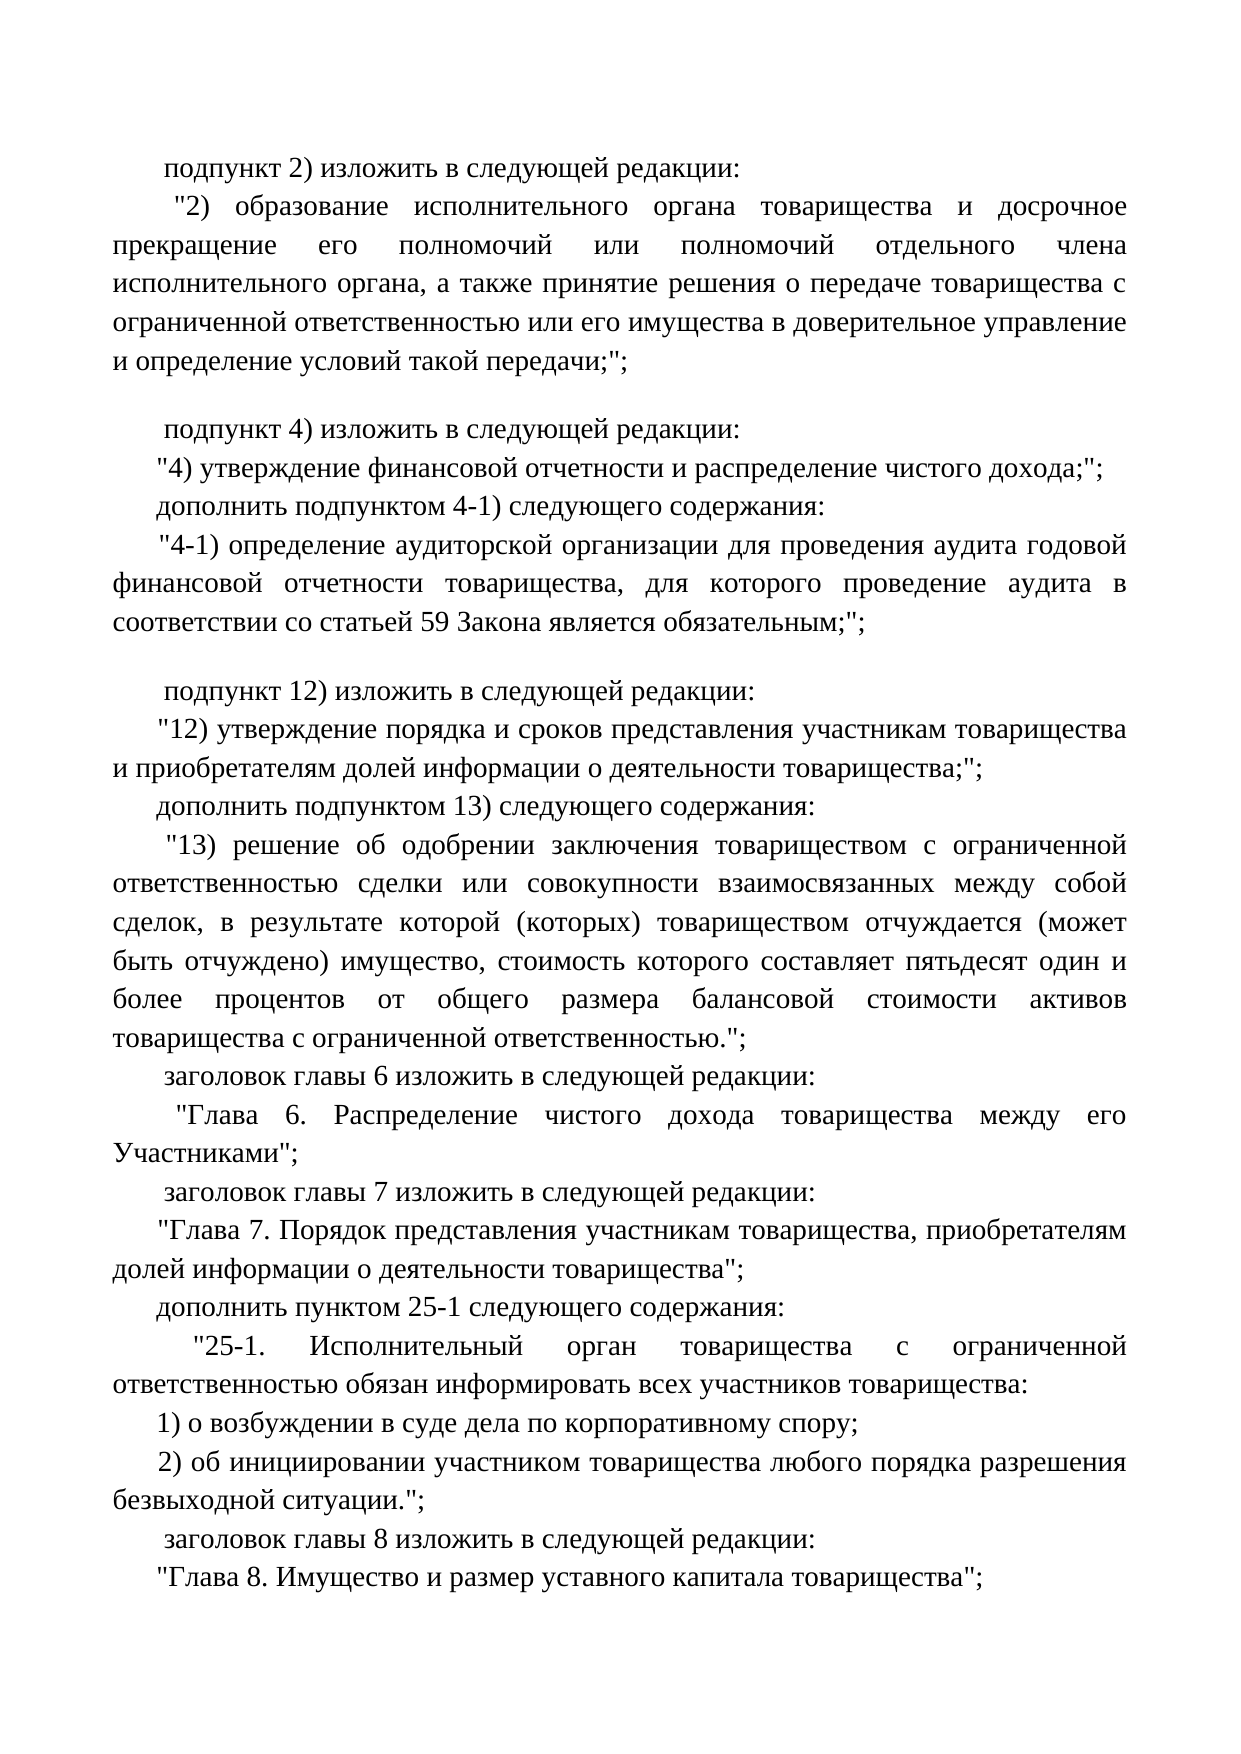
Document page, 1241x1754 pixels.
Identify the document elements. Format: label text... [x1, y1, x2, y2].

text заголовок главы 6 изложить в следующей редакции: [112, 1058, 1128, 1092]
text 2) об инициировании участником товарищества любого порядка разрешения безвыходной ситуации."; [112, 1444, 1128, 1516]
text "Глава 8. Имущество и размер уставного капитала товарищества"; [112, 1559, 1128, 1593]
text "4-1) определение аудиторской организации для проведения аудита годовой финансовой отчетности товарищества, для которого проведение аудита в соответствии со статьей 59 Закона является обязательным;"; [112, 527, 1128, 638]
text подпункт 12) изложить в следующей редакции: [112, 673, 1128, 706]
text заголовок главы 8 изложить в следующей редакции: [112, 1521, 1128, 1554]
text "4) утверждение финансовой отчетности и распределение чистого дохода;"; [112, 450, 1128, 483]
text дополнить пунктом 25-1 следующего содержания: [112, 1289, 1128, 1323]
text "12) утверждение порядка и сроков представления участникам товарищества и приобретателям долей информации о деятельности товарищества;"; [112, 711, 1128, 783]
text дополнить подпунктом 4-1) следующего содержания: [112, 488, 1128, 522]
text заголовок главы 7 изложить в следующей редакции: [112, 1174, 1128, 1207]
text "Глава 6. Распределение чистого дохода товарищества между его Участниками"; [112, 1097, 1128, 1169]
text "25-1. Исполнительный орган товарищества с ограниченной ответственностью обязан информировать всех участников товарищества: [112, 1328, 1128, 1400]
text "13) решение об одобрении заключения товариществом с ограниченной ответственностью сделки или совокупности взаимосвязанных между собой сделок, в результате которой (которых) товариществом отчуждается (может быть отчуждено) имущество, стоимость которого составляет пятьдесят один и более процентов от общего размера балансовой стоимости активов товарищества с ограниченной ответственностью."; [112, 827, 1128, 1053]
text "2) образование исполнительного органа товарищества и досрочное прекращение его полномочий или полномочий отдельного члена исполнительного органа, а также принятие решения о передаче товарищества с ограниченной ответственностью или его имущества в доверительное управление и определение условий такой передачи;"; [112, 188, 1128, 376]
text 1) о возбуждении в суде дела по корпоративному спору; [112, 1405, 1128, 1439]
text дополнить подпунктом 13) следующего содержания: [112, 788, 1128, 822]
text подпункт 2) изложить в следующей редакции: [112, 150, 1128, 183]
text подпункт 4) изложить в следующей редакции: [112, 411, 1128, 445]
text "Глава 7. Порядок представления участникам товарищества, приобретателям долей информации о деятельности товарищества"; [112, 1212, 1128, 1284]
